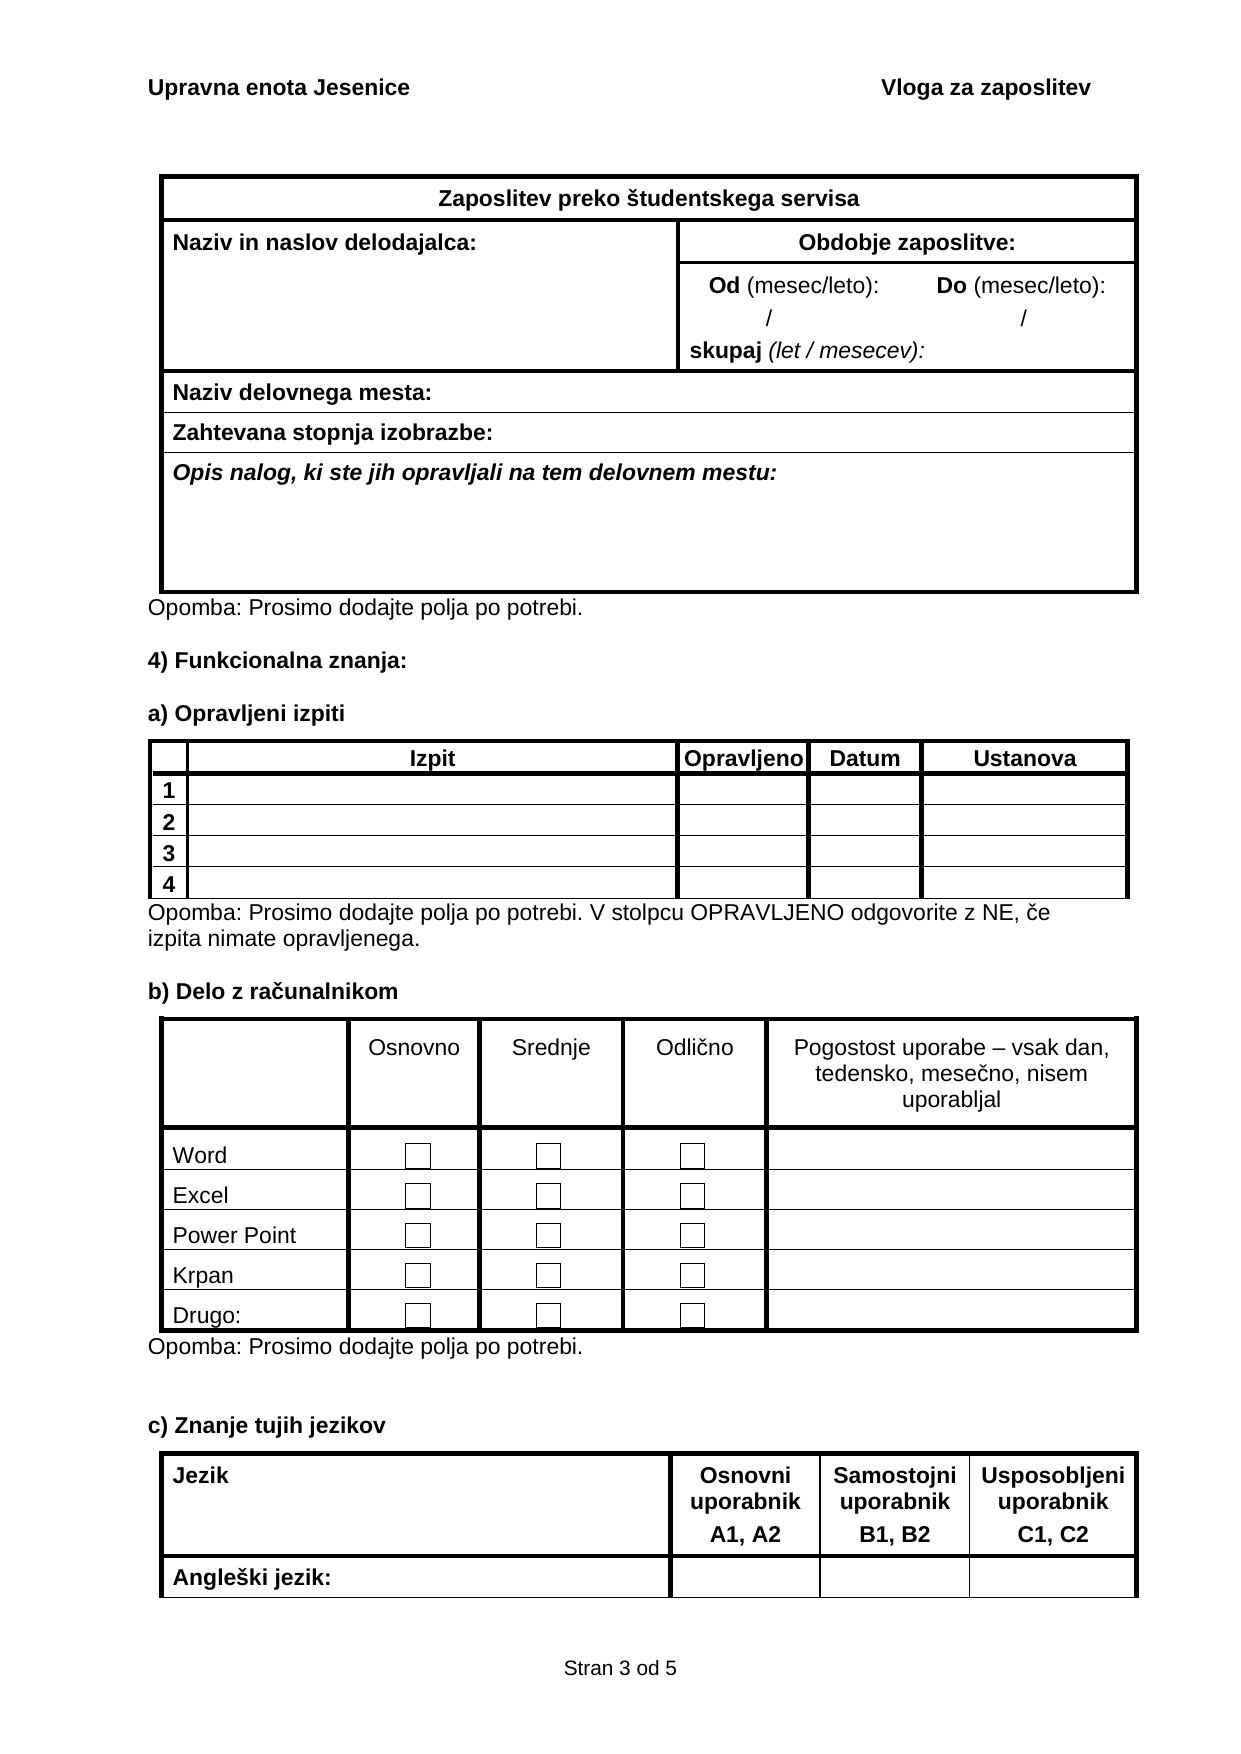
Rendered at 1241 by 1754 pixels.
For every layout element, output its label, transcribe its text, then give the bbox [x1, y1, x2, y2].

table_header Osnovni uporabnik A1, A2 [673, 1456, 819, 1553]
table_cell Power Point [164, 1210, 346, 1248]
text Opomba: Prosimo dodajte polja po potrebi. V stolpcu OPRAVLJENO odgovorite z NE, če izpita nimate opravljenega. [148, 899, 1092, 951]
table_header Odlično [625, 1021, 764, 1125]
table_cell [680, 836, 806, 866]
table_cell [482, 1290, 621, 1328]
table_cell [769, 1250, 1134, 1288]
table_cell [970, 1558, 1134, 1597]
table_cell [482, 1130, 621, 1169]
table_header [164, 1021, 346, 1125]
table_cell [924, 776, 1125, 804]
table_cell [482, 1210, 621, 1248]
table_cell [351, 1130, 477, 1169]
table_cell [673, 1558, 819, 1597]
table_cell [811, 776, 919, 804]
table_header Pogostost uporabe – vsak dan, tedensko, mesečno, nisem uporabljal [769, 1021, 1134, 1125]
table_cell Zahtevana stopnja izobrazbe: [164, 413, 1134, 452]
table_cell [680, 867, 806, 897]
table_cell [625, 1290, 764, 1328]
table_cell [769, 1170, 1134, 1209]
table_cell Opis nalog, ki ste jih opravljali na tem delovnem mestu: [164, 453, 1134, 589]
table_cell Krpan [164, 1250, 346, 1288]
table_cell [351, 1170, 477, 1209]
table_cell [164, 1558, 668, 1597]
table_cell Word [164, 1130, 346, 1169]
table_cell [625, 1130, 764, 1169]
table_cell 4 [152, 867, 186, 897]
text Opomba: Prosimo dodajte polja po potrebi. [148, 1333, 1092, 1359]
table_cell [189, 776, 675, 804]
table_header Zaposlitev preko študentskega servisa [164, 179, 1134, 218]
table_header Opravljeno [680, 743, 806, 771]
table_cell [924, 867, 1125, 897]
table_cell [680, 264, 1134, 368]
table_cell 1 [152, 772, 186, 804]
table_cell Naziv delovnega mesta: [164, 373, 1134, 412]
table_cell [924, 805, 1125, 835]
table_cell Drugo: [164, 1290, 346, 1328]
table_cell [811, 836, 919, 866]
table_cell [769, 1210, 1134, 1248]
table_cell Excel [164, 1170, 346, 1209]
table_cell 2 [152, 805, 186, 835]
table_cell Naziv in naslov delodajalca: [164, 222, 676, 368]
text b) Delo z računalnikom [148, 978, 1092, 1004]
table_header Jezik [164, 1456, 668, 1553]
table_cell [625, 1210, 764, 1248]
table_cell [769, 1290, 1134, 1328]
table_cell [625, 1250, 764, 1288]
table_cell [811, 805, 919, 835]
table_cell [924, 836, 1125, 866]
text 4) Funkcionalna znanja: [148, 647, 1092, 673]
table_cell [189, 805, 675, 835]
table_cell Obdobje zaposlitve: [680, 222, 1134, 261]
table_header Srednje [482, 1021, 621, 1125]
table_cell [821, 1558, 969, 1597]
table_header Datum [811, 743, 919, 771]
table_cell [189, 867, 675, 897]
table_cell [189, 836, 675, 866]
table_header Usposobljeni uporabnik C1, C2 [970, 1456, 1134, 1553]
table_cell [625, 1170, 764, 1209]
text c) Znanje tujih jezikov [148, 1412, 1092, 1438]
table_cell [769, 1130, 1134, 1169]
table_cell [811, 867, 919, 897]
table_header [152, 743, 186, 771]
table_cell [351, 1290, 477, 1328]
table_header Izpit [189, 743, 675, 771]
table_cell 3 [152, 836, 186, 866]
table_cell [482, 1170, 621, 1209]
table_header Samostojni uporabnik B1, B2 [821, 1456, 969, 1553]
text a) Opravljeni izpiti [148, 700, 1092, 726]
text Opomba: Prosimo dodajte polja po potrebi. [148, 594, 1092, 621]
table_header Osnovno [351, 1021, 477, 1125]
table_cell [680, 805, 806, 835]
table_cell [482, 1250, 621, 1288]
table_cell [680, 776, 806, 804]
table_cell [351, 1250, 477, 1288]
table_header Ustanova [924, 743, 1125, 771]
table_cell [351, 1210, 477, 1248]
